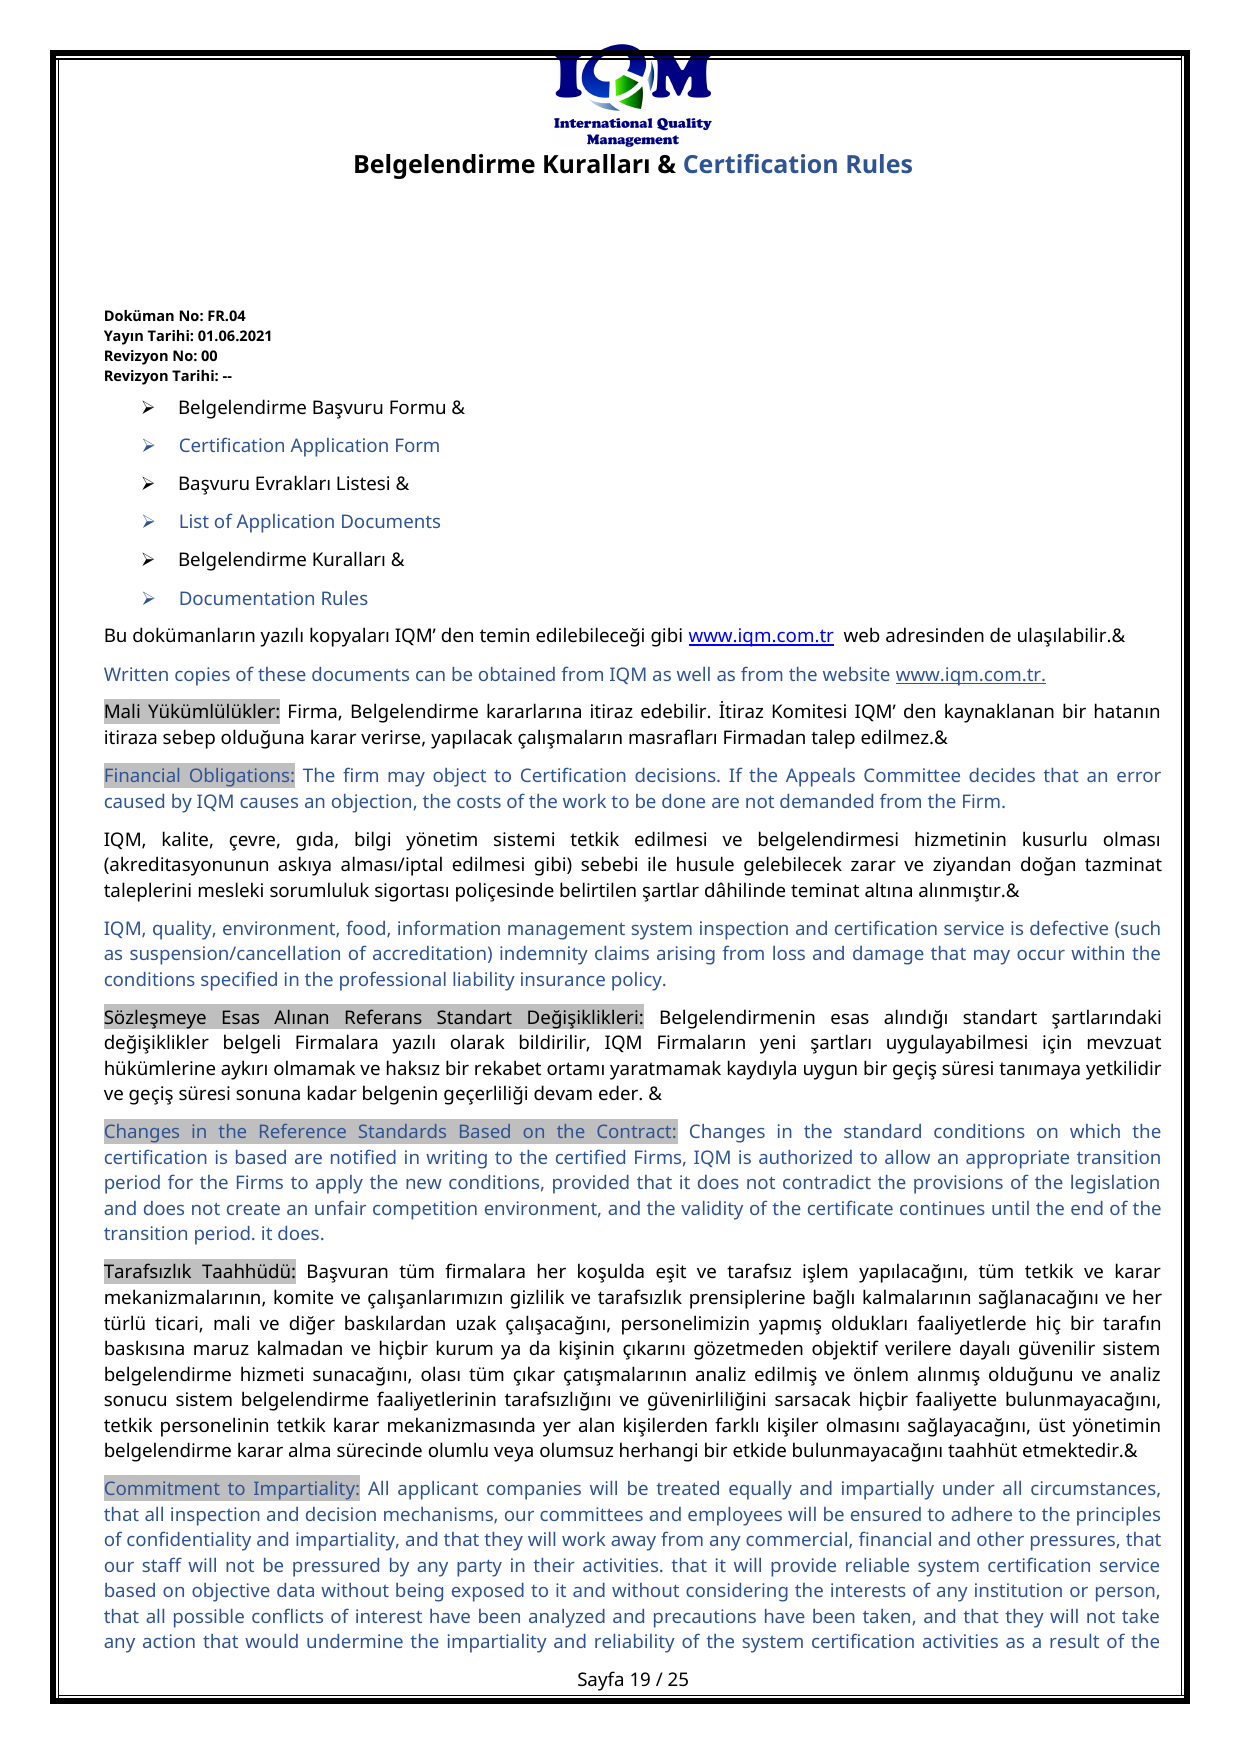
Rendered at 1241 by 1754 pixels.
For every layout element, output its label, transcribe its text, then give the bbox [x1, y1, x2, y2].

list Belgelendirme Kuralları & [141, 547, 1162, 572]
list Documentation Rules [141, 585, 1162, 610]
text Financial Obligations: The firm may object to Certification decisions. If the Appeals Committee decides that an error caused by IQM causes an objection, the costs of the work to be done are not demanded from the Firm. [103, 762, 1162, 813]
text Sözleşmeye Esas Alınan Referans Standart Değişiklikleri: Belgelendirmenin esas alındığı standart şartlarındaki değişiklikler belgeli Firmalara yazılı olarak bildirilir, IQM Firmaların yeni şartları uygulayabilmesi için mevzuat hükümlerine aykırı olmamak ve haksız bir rekabet ortamı yaratmamak kaydıyla uygun bir geçiş süresi tanımaya yetkilidir ve geçiş süresi sonuna kadar belgenin geçerliliği devam eder. & [103, 1004, 1162, 1106]
picture [554, 44, 712, 50]
text IQM, kalite, çevre, gıda, bilgi yönetim sistemi tetkik edilmesi ve belgelendirmesi hizmetinin kusurlu olması (akreditasyonunun askıya alması/iptal edilmesi gibi) sebebi ile husule gelebilecek zarar ve ziyandan doğan tazminat taleplerini mesleki sorumluluk sigortası poliçesinde belirtilen şartlar dâhilinde teminat altına alınmıştır.& [103, 826, 1162, 902]
text Mali Yükümlülükler: Firma, Belgelendirme kararlarına itiraz edebilir. İtiraz Komitesi IQM’ den kaynaklanan bir hatanın itiraza sebep olduğuna karar verirse, yapılacak çalışmaların masrafları Firmadan talep edilmez.& [103, 699, 1162, 750]
list List of Application Documents [141, 509, 1162, 534]
list Başvuru Evrakları Listesi & [141, 471, 1162, 496]
text Changes in the Reference Standards Based on the Contract: Changes in the standard conditions on which the certification is based are notified in writing to the certified Firms, IQM is authorized to allow an appropriate transition period for the Firms to apply the new conditions, provided that it does not contradict the provisions of the legislation and does not create an unfair competition environment, and the validity of the certificate continues until the end of the transition period. it does. [103, 1119, 1162, 1246]
picture [554, 60, 712, 147]
list Certification Application Form [141, 433, 1162, 458]
text IQM, quality, environment, food, information management system inspection and certification service is defective (such as suspension/cancellation of accreditation) indemnity claims arising from loss and damage that may occur within the conditions specified in the professional liability insurance policy. [103, 915, 1162, 992]
text Tarafsızlık Taahhüdü: Başvuran tüm firmalara her koşulda eşit ve tarafsız işlem yapılacağını, tüm tetkik ve karar mekanizmalarının, komite ve çalışanlarımızın gizlilik ve tarafsızlık prensiplerine bağlı kalmalarının sağlanacağını ve her türlü ticari, mali ve diğer baskılardan uzak çalışacağını, personelimizin yapmış oldukları faaliyetlerde hiç bir tarafın baskısına maruz kalmadan ve hiçbir kurum ya da kişinin çıkarını gözetmeden objektif verilere dayalı güvenilir sistem belgelendirme hizmeti sunacağını, olası tüm çıkar çatışmalarının analiz edilmiş ve önlem alınmış olduğunu ve analiz sonucu sistem belgelendirme faaliyetlerinin tarafsızlığını ve güvenirliliğini sarsacak hiçbir faaliyette bulunmayacağını, tetkik personelinin tetkik karar mekanizmasında yer alan kişilerden farklı kişiler olmasını sağlayacağını, üst yönetimin belgelendirme karar alma sürecinde olumlu veya olumsuz herhangi bir etkide bulunmayacağını taahhüt etmektedir.& [103, 1259, 1162, 1463]
text Bu dokümanların yazılı kopyaları IQM’ den temin edilebileceği gibi www.iqm.com.tr web adresinden de ulaşılabilir.& [103, 623, 1162, 648]
text Written copies of these documents can be obtained from IQM as well as from the website www.iqm.com.tr. [103, 661, 1162, 686]
list Belgelendirme Başvuru Formu & [141, 395, 1162, 420]
